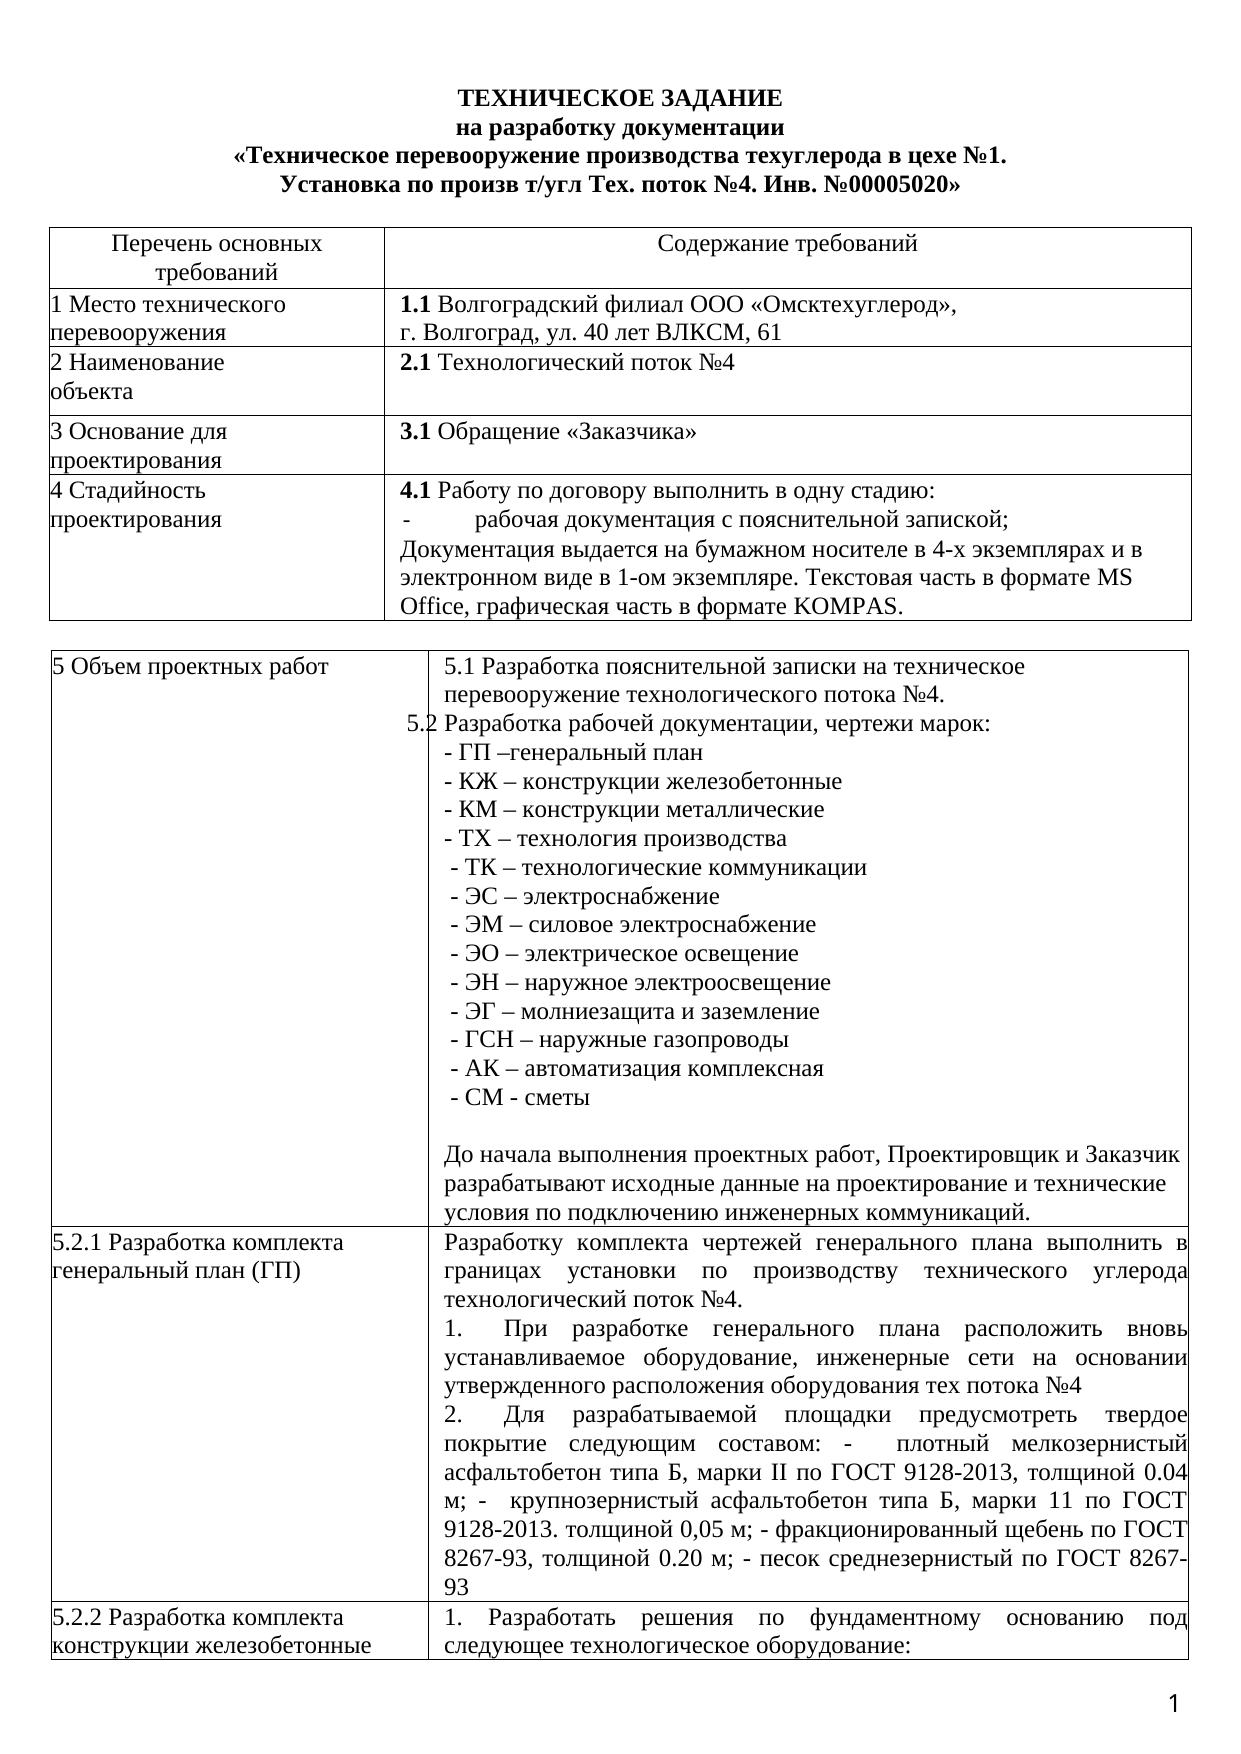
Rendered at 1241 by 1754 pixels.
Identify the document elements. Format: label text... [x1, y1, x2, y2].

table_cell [52, 1602, 428, 1659]
table_header Содержание требований [385, 228, 1191, 288]
table_cell 4.1 Работу по договору выполнить в одну стадию: рабочая документация с пояснительной запиской; Документация выдается на бумажном носителе в 4-х экземплярах и в электронном виде в 1-ом экземпляре. Текстовая часть в формате MS Office, графическая часть в формате KOMPAS. [385, 475, 1191, 620]
table_cell 5.2.1 Разработка комплекта генеральный план (ГП) [52, 1227, 428, 1601]
table_cell 4 Стадийность проектирования [50, 475, 384, 620]
table_header 5 Объем проектных работ [52, 651, 428, 1226]
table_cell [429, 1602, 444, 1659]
text «Техническое перевооружение производства техуглерода в цехе №1. [59, 141, 1181, 169]
table_cell 1 Место технического перевооружения [50, 289, 384, 346]
table_cell 2 Наименование объекта [50, 347, 384, 415]
table_cell 3.1 Обращение «Заказчика» [385, 416, 1191, 474]
text Установка по произв т/угл Тех. поток №4. Инв. №00005020» [59, 169, 1181, 198]
table_cell 3 Основание для проектирования [50, 416, 384, 474]
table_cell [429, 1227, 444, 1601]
table_cell 1.1 Волгоградский филиал ООО «Омсктехуглерод», г. Волгоград, ул. 40 лет ВЛКСМ, 61 [385, 289, 1191, 346]
text ТЕХНИЧЕСКОЕ ЗАДАНИЕ [59, 83, 1181, 112]
table_header Перечень основных требований [50, 228, 384, 288]
table_cell 2.1 Технологический поток №4 [385, 347, 1191, 415]
text на разработку документации [59, 112, 1181, 141]
table_header 5.1 Разработка пояснительной записки на техническое перевооружение технологического потока №4. Разработка рабочей документации, чертежи марок: - ГП –генеральный план - КЖ – конструкции железобетонные - КМ – конструкции металлические - ТХ – технология производства - ТК – технологические коммуникации - ЭС – электроснабжение - ЭМ – силовое электроснабжение - ЭО – электрическое освещение - ЭН – наружное электроосвещение - ЭГ – молниезащита и заземление - ГСН – наружные газопроводы - АК – автоматизация комплексная - СМ - сметы До начала выполнения проектных работ, Проектировщик и Заказчик разрабатывают исходные данные на проектирование и технические условия по подключению инженерных коммуникаций. [429, 651, 1188, 1226]
